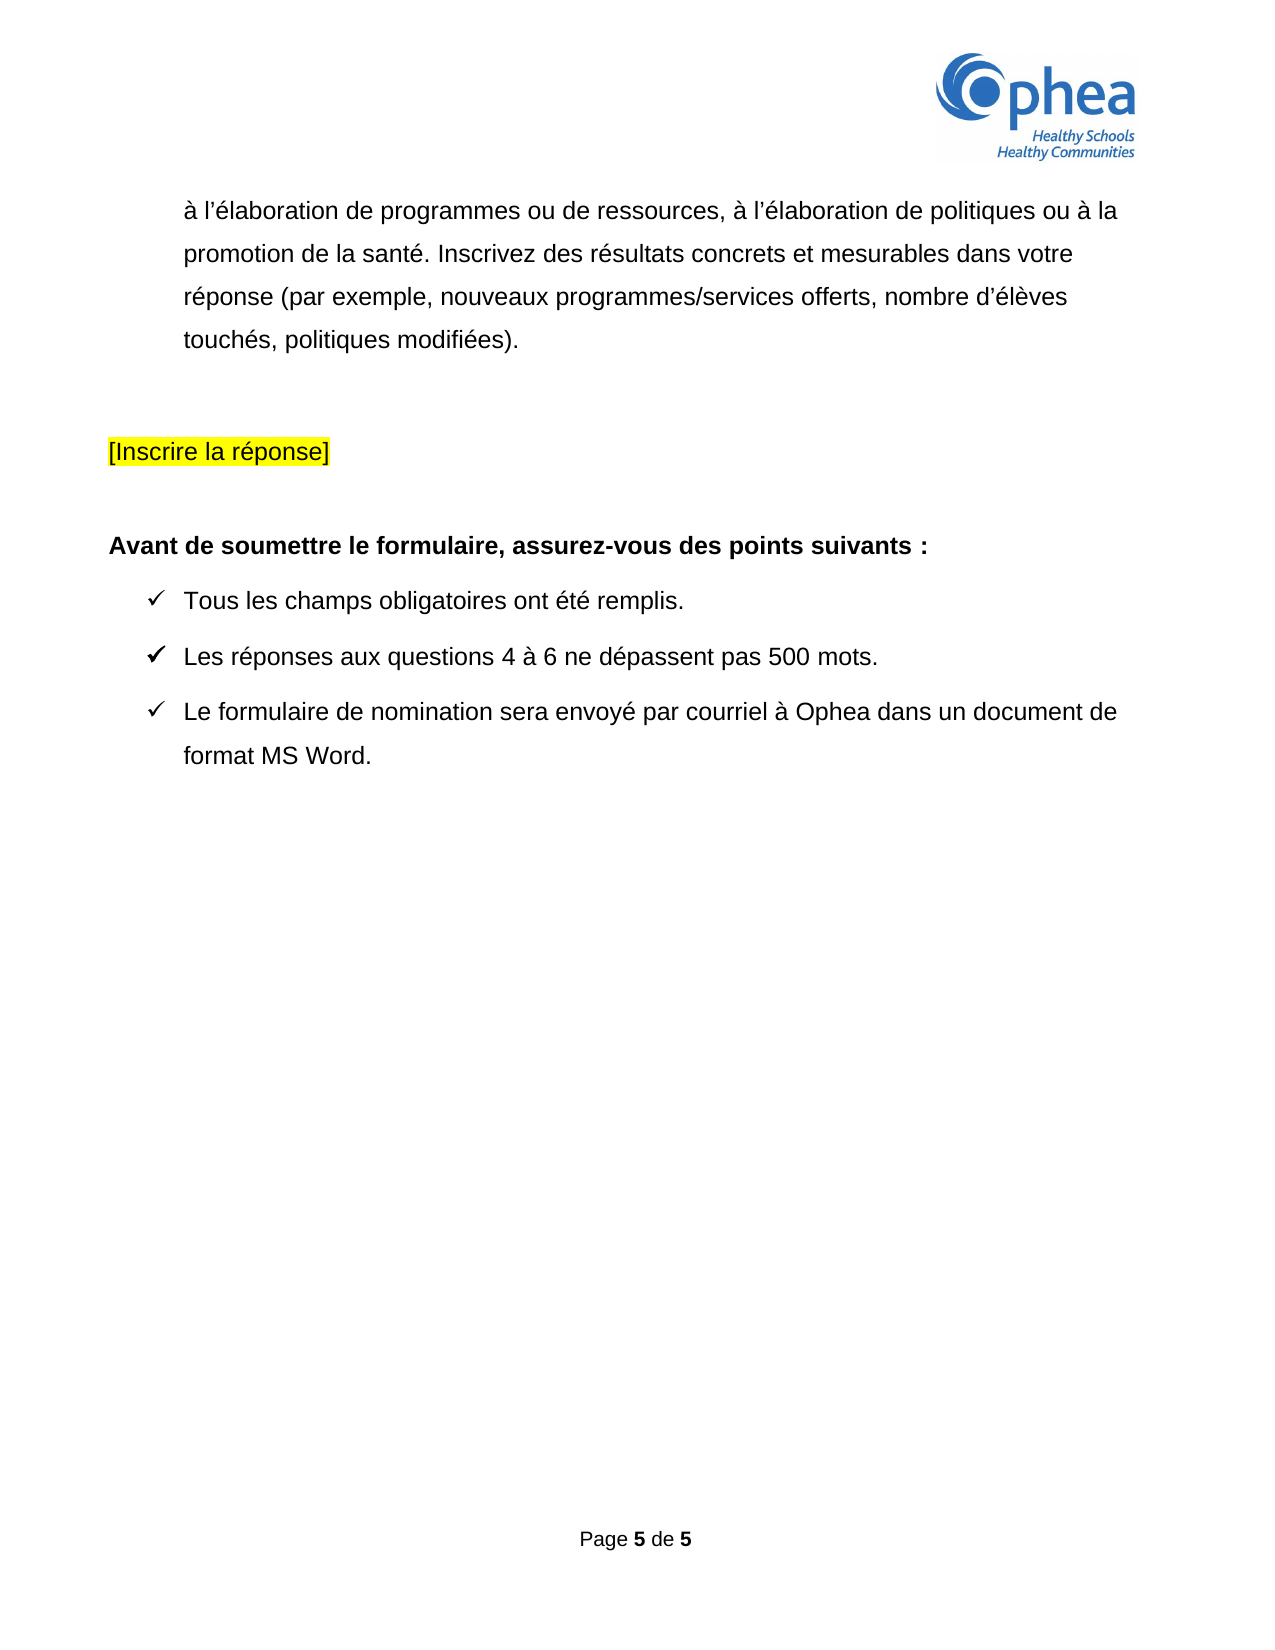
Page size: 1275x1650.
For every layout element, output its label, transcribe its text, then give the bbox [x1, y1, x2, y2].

list Les réponses aux questions 4 à 6 ne dépassent pas 500 mots. [146, 642, 1145, 671]
text [Inscrire la réponse] [108, 437, 1143, 505]
list Tous les champs obligatoires ont été remplis. [146, 586, 1145, 615]
list Le formulaire de nomination sera envoyé par courriel à Ophea dans un document de format MS Word. [146, 697, 1145, 769]
text Avant de soumettre le formulaire, assurez-vous des points suivants : [108, 531, 1145, 559]
picture [935, 52, 1140, 164]
